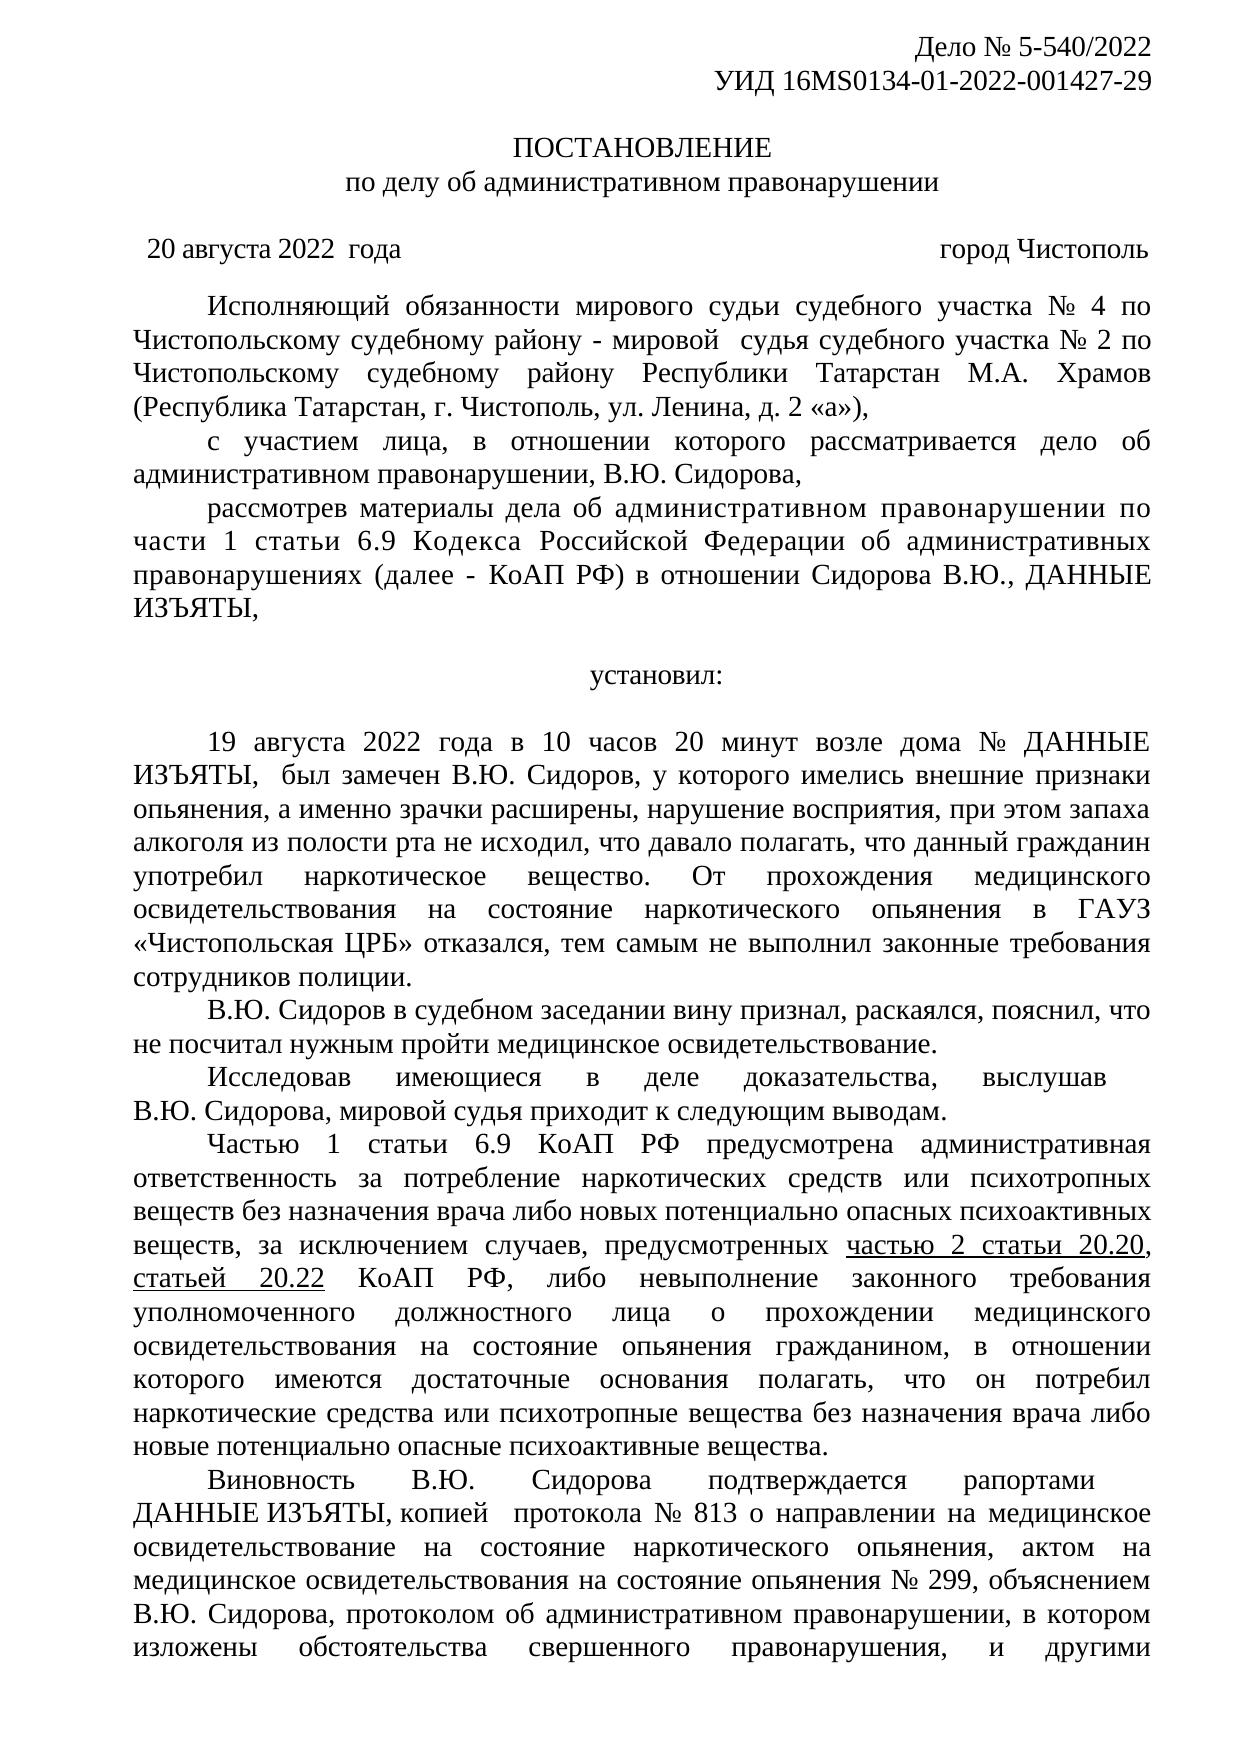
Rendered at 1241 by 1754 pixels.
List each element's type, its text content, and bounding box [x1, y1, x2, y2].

text с участием лица, в отношении которого рассматривается дело об административном правонарушении, В.Ю. Сидорова, [133, 423, 1152, 490]
text Дело № 5-540/2022 [133, 29, 1152, 63]
text установил: [133, 657, 1152, 691]
text 20 августа 2022 года город Чистополь [133, 231, 1152, 264]
text ПОСТАНОВЛЕНИЕ [133, 130, 1152, 164]
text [133, 1462, 1152, 1663]
text Исследовав имеющиеся в деле доказательства, выслушав В.Ю. Сидорова, мировой судья приходит к следующим выводам. [133, 1059, 1152, 1126]
text Частью 1 статьи 6.9 КоАП РФ предусмотрена административная ответственность за потребление наркотических средств или психотропных веществ без назначения врача либо новых потенциально опасных психоактивных веществ, за исключением случаев, предусмотренных частью 2 статьи 20.20, статьей 20.22 КоАП РФ, либо невыполнение законного требования уполномоченного должностного лица о прохождении медицинского освидетельствования на состояние опьянения гражданином, в отношении которого имеются достаточные основания полагать, что он потребил наркотические средства или психотропные вещества без назначения врача либо новые потенциально опасные психоактивные вещества. [133, 1126, 1152, 1462]
text УИД 16MS0134-01-2022-001427-29 [133, 63, 1152, 97]
text рассмотрев материалы дела об административном правонарушении по части 1 статьи 6.9 Кодекса Российской Федерации об административных правонарушениях (далее - КоАП РФ) в отношении Сидорова В.Ю., ДАННЫЕ ИЗЪЯТЫ, [133, 490, 1152, 624]
text В.Ю. Сидоров в судебном заседании вину признал, раскаялся, пояснил, что не посчитал нужным пройти медицинское освидетельствование. [133, 992, 1152, 1059]
text по делу об административном правонарушении [133, 164, 1152, 197]
text 19 августа 2022 года в 10 часов 20 минут возле дома № ДАННЫЕ ИЗЪЯТЫ, был замечен В.Ю. Сидоров, у которого имелись внешние признаки опьянения, а именно зрачки расширены, нарушение восприятия, при этом запаха алкоголя из полости рта не исходил, что давало полагать, что данный гражданин употребил наркотическое вещество. От прохождения медицинского освидетельствования на состояние наркотического опьянения в ГАУЗ «Чистопольская ЦРБ» отказался, тем самым не выполнил законные требования сотрудников полиции. [133, 724, 1152, 992]
text Исполняющий обязанности мирового судьи судебного участка № 4 по Чистопольскому судебному району - мировой судья судебного участка № 2 по Чистопольскому судебному району Республики Татарстан М.А. Храмов (Республика Татарстан, г. Чистополь, ул. Ленина, д. 2 «а»), [133, 288, 1152, 423]
